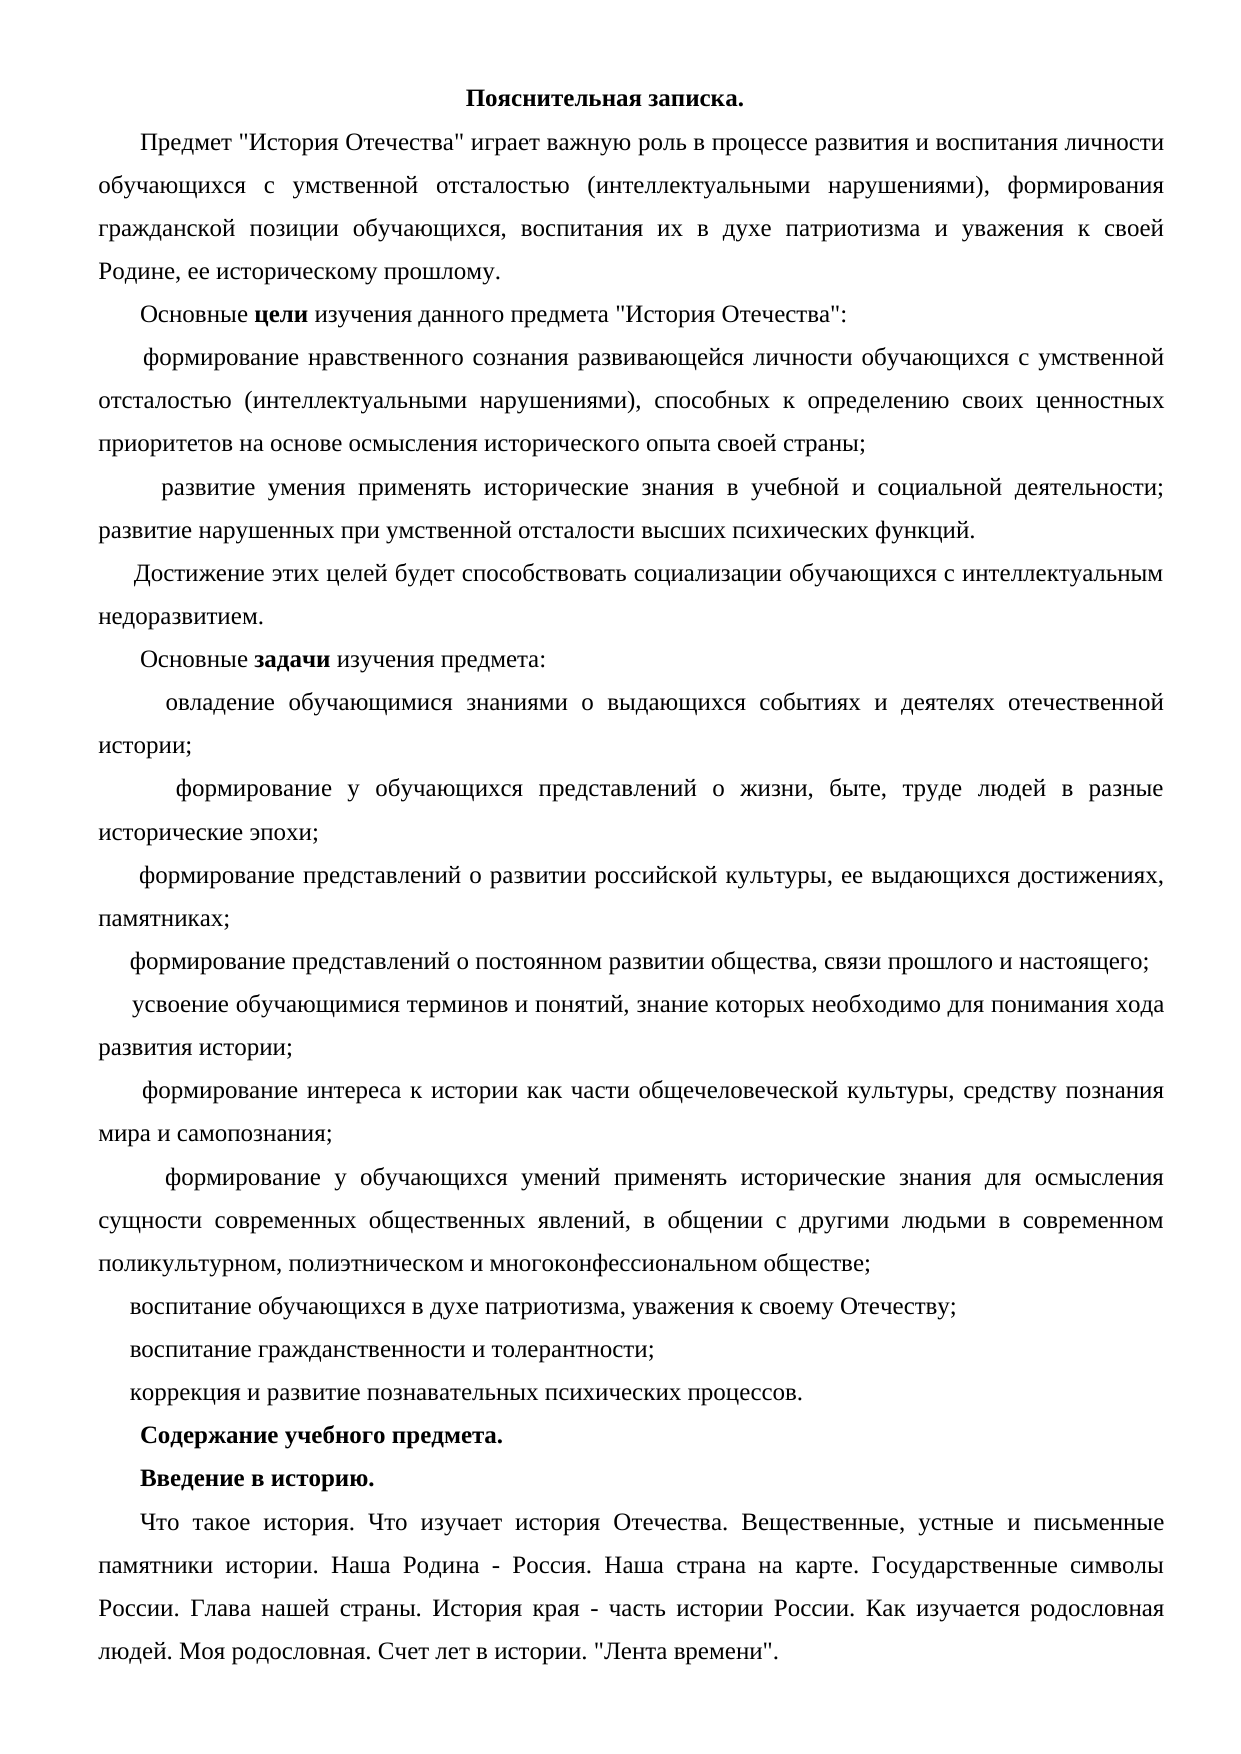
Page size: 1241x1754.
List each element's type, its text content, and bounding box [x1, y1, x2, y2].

text Содержание учебного предмета. [98, 1420, 1165, 1449]
text Введение в историю. [98, 1463, 1165, 1492]
text Основные цели изучения данного предмета "История Отечества": [98, 299, 1165, 328]
text формирование нравственного сознания развивающейся личности обучающихся с умственной отсталостью (интеллектуальными нарушениями), способных к определению своих ценностных приоритетов на основе осмысления исторического опыта своей страны; [98, 342, 1165, 457]
text Что такое история. Что изучает история Отечества. Вещественные, устные и письменные памятники истории. Наша Родина - Россия. Наша страна на карте. Государственные символы России. Глава нашей страны. История края - часть истории России. Как изучается родословная людей. Моя родословная. Счет лет в истории. "Лента времени". [98, 1507, 1165, 1665]
text Достижение этих целей будет способствовать социализации обучающихся с интеллектуальным недоразвитием. [98, 558, 1165, 630]
text Предмет "История Отечества" играет важную роль в процессе развития и воспитания личности обучающихся с умственной отсталостью (интеллектуальными нарушениями), формирования гражданской позиции обучающихся, воспитания их в духе патриотизма и уважения к своей Родине, ее историческому прошлому. [98, 127, 1165, 285]
text Пояснительная записка. [44, 83, 1165, 112]
text коррекция и развитие познавательных психических процессов. [98, 1377, 1165, 1406]
text формирование представлений о развитии российской культуры, ее выдающихся достижениях, памятниках; [98, 860, 1165, 932]
text воспитание обучающихся в духе патриотизма, уважения к своему Отечеству; [98, 1291, 1165, 1320]
text формирование у обучающихся умений применять исторические знания для осмысления сущности современных общественных явлений, в общении с другими людьми в современном поликультурном, полиэтническом и многоконфессиональном обществе; [98, 1162, 1165, 1277]
text овладение обучающимися знаниями о выдающихся событиях и деятелях отечественной истории; [98, 687, 1165, 759]
text Основные задачи изучения предмета: [98, 644, 1165, 673]
text усвоение обучающимися терминов и понятий, знание которых необходимо для понимания хода развития истории; [98, 989, 1165, 1061]
text развитие умения применять исторические знания в учебной и социальной деятельности; развитие нарушенных при умственной отсталости высших психических функций. [98, 472, 1165, 543]
text формирование у обучающихся представлений о жизни, быте, труде людей в разные исторические эпохи; [98, 773, 1165, 845]
text формирование интереса к истории как части общечеловеческой культуры, средству познания мира и самопознания; [98, 1075, 1165, 1147]
text формирование представлений о постоянном развитии общества, связи прошлого и настоящего; [98, 946, 1165, 975]
text воспитание гражданственности и толерантности; [98, 1334, 1165, 1363]
